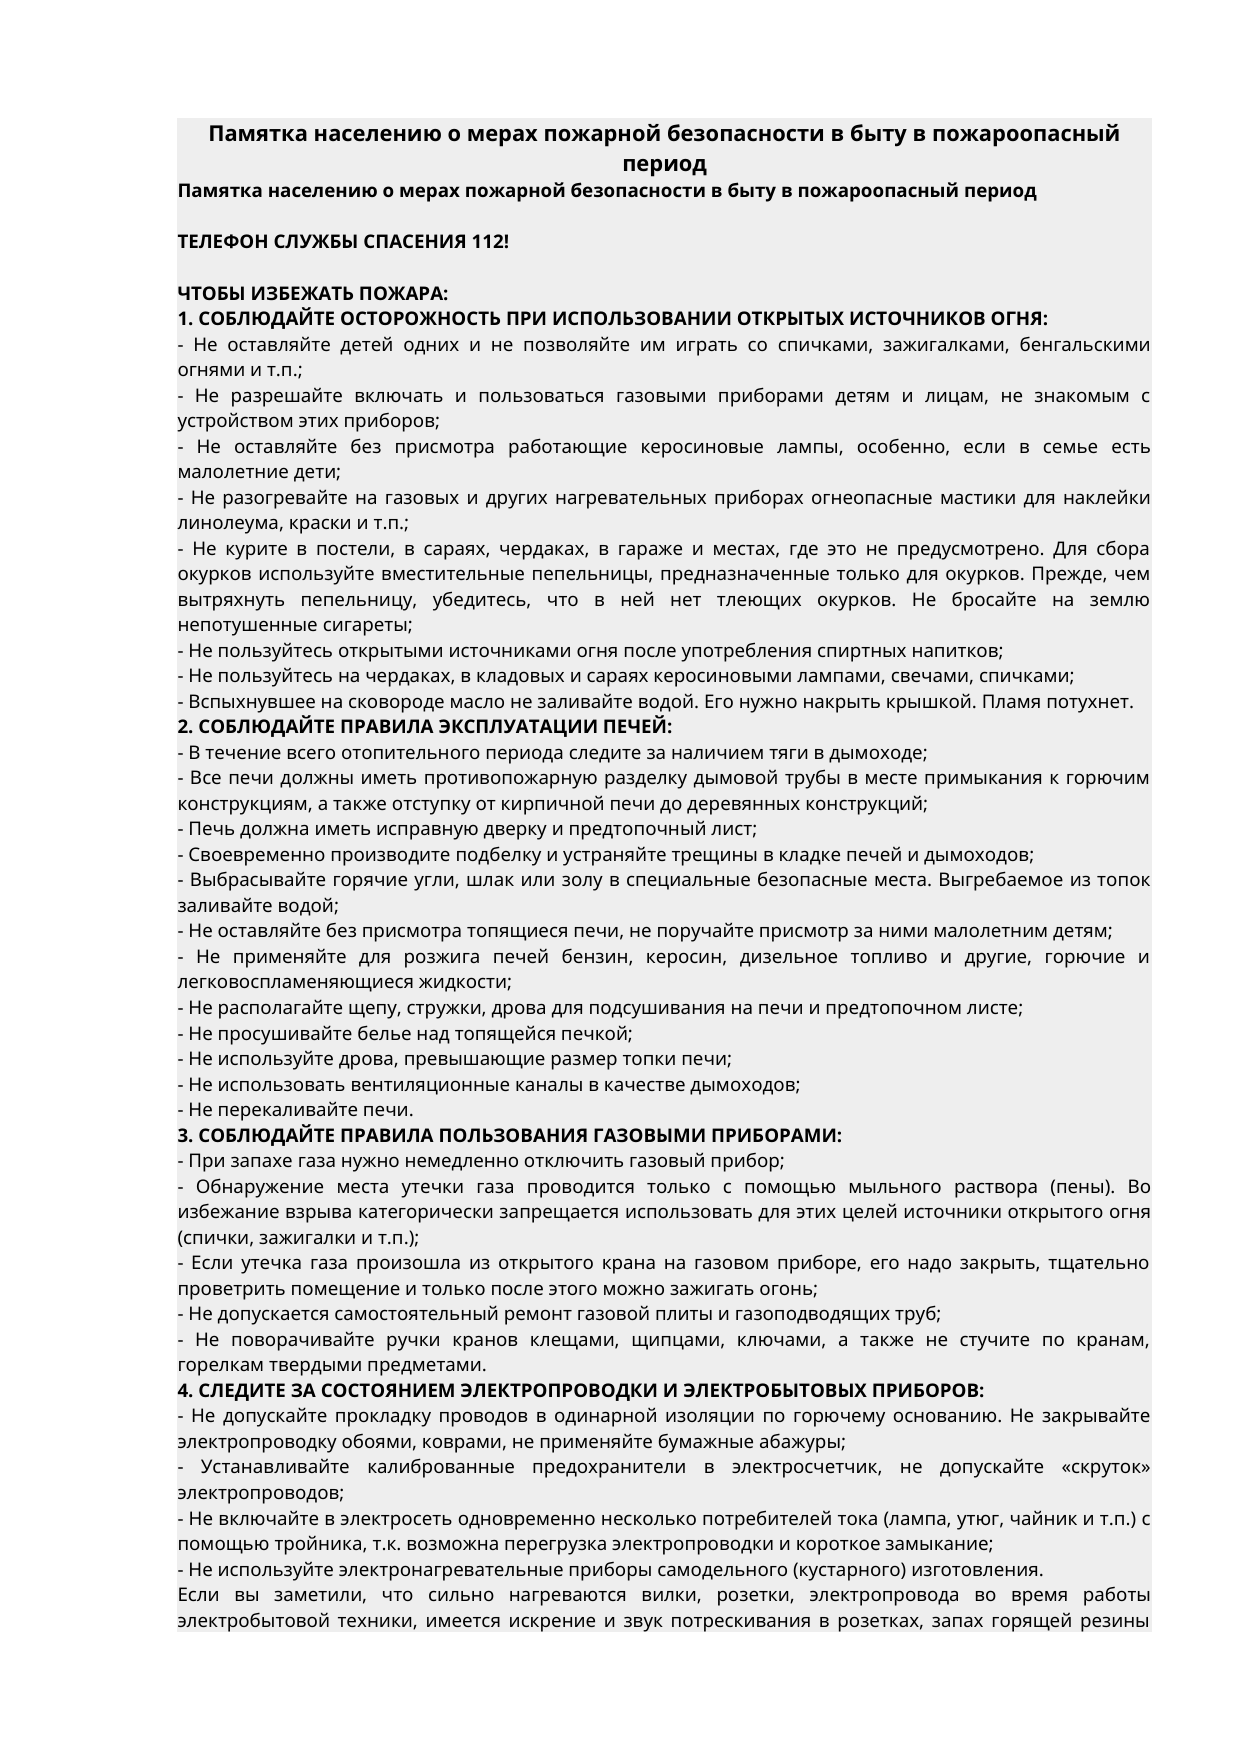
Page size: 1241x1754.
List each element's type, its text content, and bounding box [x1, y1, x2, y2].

text - Устанавливайте калиброванные предохранители в электросчетчик, не допускайте «скруток» электропроводов; [177, 1454, 1152, 1505]
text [177, 1581, 1152, 1632]
text - Не допускается самостоятельный ремонт газовой плиты и газоподводящих труб; [177, 1301, 1152, 1326]
text 3. СОБЛЮДАЙТЕ ПРАВИЛА ПОЛЬЗОВАНИЯ ГАЗОВЫМИ ПРИБОРАМИ: [177, 1122, 1152, 1147]
text - Не разрешайте включать и пользоваться газовыми приборами детям и лицам, не знакомым с устройством этих приборов; [177, 382, 1152, 433]
text - Своевременно производите подбелку и устраняйте трещины в кладке печей и дымоходов; [177, 841, 1152, 867]
text - Не располагайте щепу, стружки, дрова для подсушивания на печи и предтопочном листе; [177, 994, 1152, 1020]
text - Не допускайте прокладку проводов в одинарной изоляции по горючему основанию. Не закрывайте электропроводку обоями, коврами, не применяйте бумажные абажуры; [177, 1403, 1152, 1454]
text - Не использовать вентиляционные каналы в качестве дымоходов; [177, 1071, 1152, 1096]
text - Вспыхнувшее на сковороде масло не заливайте водой. Его нужно накрыть крышкой. Пламя потухнет. [177, 688, 1152, 714]
text - Не используйте электронагревательные приборы самодельного (кустарного) изготовления. [177, 1556, 1152, 1581]
text 4. СЛЕДИТЕ ЗА СОСТОЯНИЕМ ЭЛЕКТРОПРОВОДКИ И ЭЛЕКТРОБЫТОВЫХ ПРИБОРОВ: [177, 1377, 1152, 1403]
text - Не оставляйте без присмотра топящиеся печи, не поручайте присмотр за ними малолетним детям; [177, 918, 1152, 943]
text - Не оставляйте детей одних и не позволяйте им играть со спичками, зажигалками, бенгальскими огнями и т.п.; [177, 331, 1152, 382]
text ЧТОБЫ ИЗБЕЖАТЬ ПОЖАРА: [177, 280, 1152, 305]
text - Не оставляйте без присмотра работающие керосиновые лампы, особенно, если в семье есть малолетние дети; [177, 433, 1152, 484]
text - Не разогревайте на газовых и других нагревательных приборах огнеопасные мастики для наклейки линолеума, краски и т.п.; [177, 484, 1152, 535]
text - Не пользуйтесь на чердаках, в кладовых и сараях керосиновыми лампами, свечами, спичками; [177, 663, 1152, 688]
text - Не просушивайте белье над топящейся печкой; [177, 1020, 1152, 1045]
text - Не курите в постели, в сараях, чердаках, в гараже и местах, где это не предусмотрено. Для сбора окурков используйте вместительные пепельницы, предназначенные только для окурков. Прежде, чем вытряхнуть пепельницу, убедитесь, что в ней нет тлеющих окурков. Не бросайте на землю непотушенные сигареты; [177, 535, 1152, 637]
text 1. СОБЛЮДАЙТЕ ОСТОРОЖНОСТЬ ПРИ ИСПОЛЬЗОВАНИИ ОТКРЫТЫХ ИСТОЧНИКОВ ОГНЯ: [177, 305, 1152, 331]
text ТЕЛЕФОН СЛУЖБЫ СПАСЕНИЯ 112! [177, 229, 1152, 254]
text - При запахе газа нужно немедленно отключить газовый прибор; [177, 1147, 1152, 1173]
text - Не включайте в электросеть одновременно несколько потребителей тока (лампа, утюг, чайник и т.п.) с помощью тройника, т.к. возможна перегрузка электропроводки и короткое замыкание; [177, 1505, 1152, 1556]
text 2. СОБЛЮДАЙТЕ ПРАВИЛА ЭКСПЛУАТАЦИИ ПЕЧЕЙ: [177, 714, 1152, 739]
text - Не перекаливайте печи. [177, 1096, 1152, 1122]
text - Обнаружение места утечки газа проводится только с помощью мыльного раствора (пены). Во избежание взрыва категорически запрещается использовать для этих целей источники открытого огня (спички, зажигалки и т.п.); [177, 1173, 1152, 1249]
text - Не пользуйтесь открытыми источниками огня после употребления спиртных напитков; [177, 637, 1152, 663]
text - Если утечка газа произошла из открытого крана на газовом приборе, его надо закрыть, тщательно проветрить помещение и только после этого можно зажигать огонь; [177, 1249, 1152, 1301]
text Памятка населению о мерах пожарной безопасности в быту в пожароопасный период [177, 118, 1152, 178]
text Памятка населению о мерах пожарной безопасности в быту в пожароопасный период [177, 178, 1152, 203]
text - В течение всего отопительного периода следите за наличием тяги в дымоходе; [177, 739, 1152, 765]
text - Не поворачивайте ручки кранов клещами, щипцами, ключами, а также не стучите по кранам, горелкам твердыми предметами. [177, 1326, 1152, 1377]
text - Все печи должны иметь противопожарную разделку дымовой трубы в месте примыкания к горючим конструкциям, а также отступку от кирпичной печи до деревянных конструкций; [177, 765, 1152, 816]
text - Не применяйте для розжига печей бензин, керосин, дизельное топливо и другие, горючие и легковоспламеняющиеся жидкости; [177, 943, 1152, 994]
text - Не используйте дрова, превышающие размер топки печи; [177, 1045, 1152, 1071]
text - Выбрасывайте горячие угли, шлак или золу в специальные безопасные места. Выгребаемое из топок заливайте водой; [177, 867, 1152, 918]
text - Печь должна иметь исправную дверку и предтопочный лист; [177, 816, 1152, 841]
